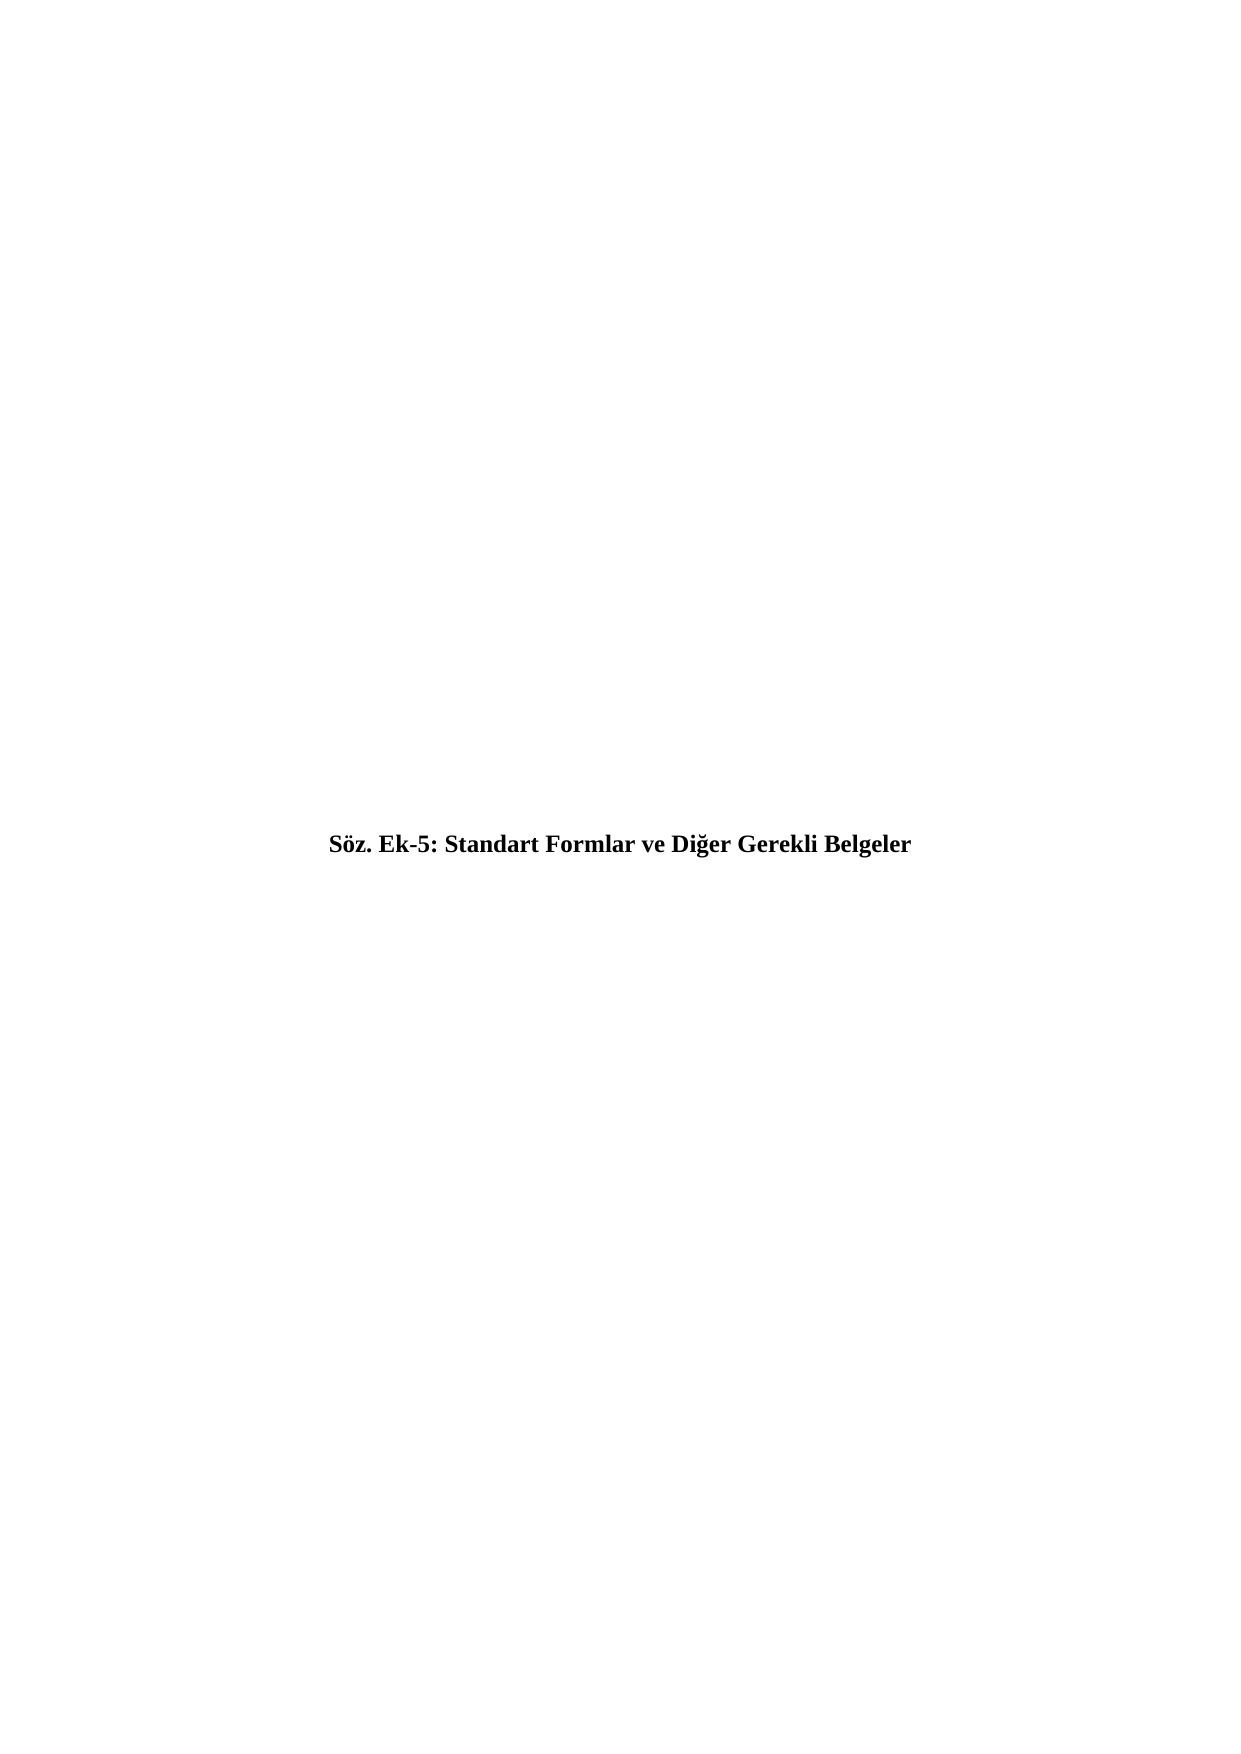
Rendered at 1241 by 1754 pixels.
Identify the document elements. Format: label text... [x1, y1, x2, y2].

subtitle Söz. Ek-5: Standart Formlar ve Diğer Gerekli Belgeler [148, 829, 1093, 858]
